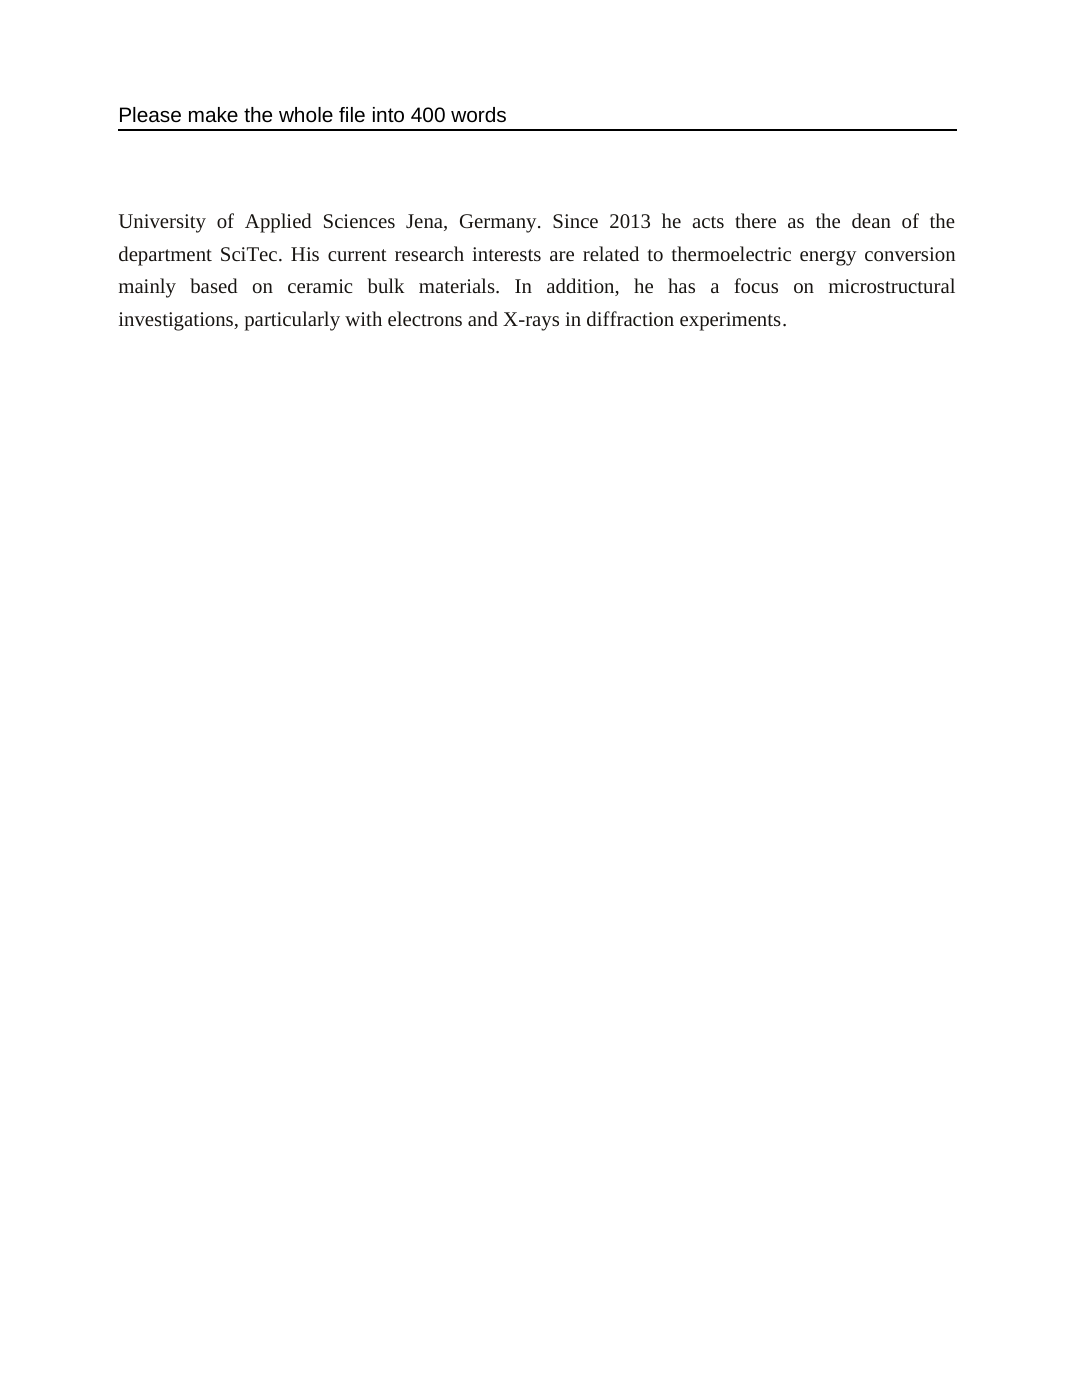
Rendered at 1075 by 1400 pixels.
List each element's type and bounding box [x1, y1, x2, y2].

text [118, 205, 957, 335]
